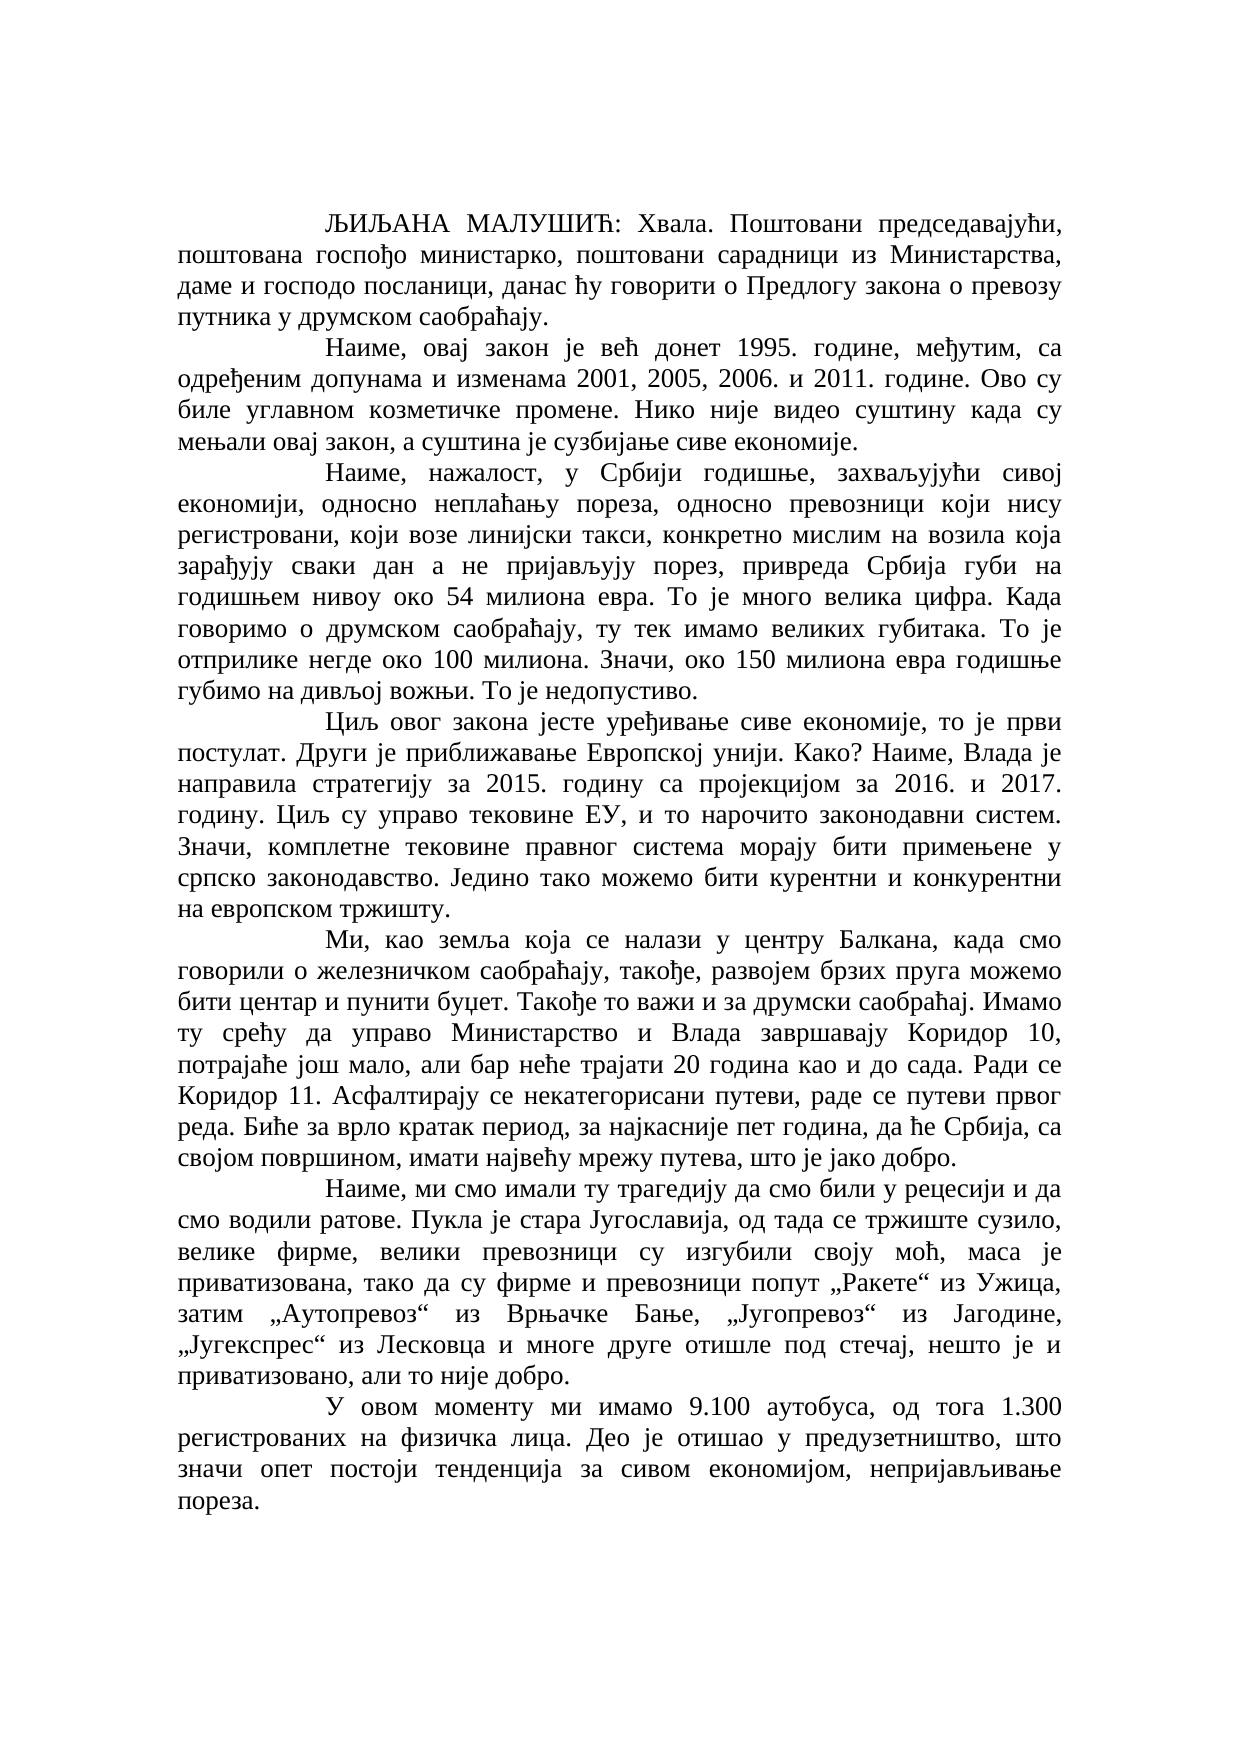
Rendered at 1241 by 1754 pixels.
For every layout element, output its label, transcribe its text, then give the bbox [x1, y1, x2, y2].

text Ми, као земља која се налази у центру Балкана, када смо говорили о железничком саобраћају, такође, развојем брзих пруга можемо бити центар и пунити буџет. Такође то важи и за друмски саобраћај. Имамо ту срећу да управо Министарство и Влада завршавају Коридор 10, потрајаће још мало, али бар неће трајати 20 година као и до сада. Ради се Коридор 11. Асфалтирају се некатегорисани путеви, раде се путеви првог реда. Биће за врло кратак период, за најкасније пет година, да ће Србија, са својом површином, имати највећу мрежу путева, што је јако добро. [177, 923, 1063, 1172]
text Наиме, овај закон је већ донет 1995. године, међутим, са одређеним допунама и изменама 2001, 2005, 2006. и 2011. године. Ово су биле углавном козметичке промене. Нико није видео суштину када су мењали овај закон, а суштина је сузбијање сиве економије. [177, 331, 1063, 456]
text ЉИЉАНА МАЛУШИЋ: Хвала. Поштовани председавајући, поштована госпођо министарко, поштовани сарадници из Министарства, даме и господо посланици, данас ћу говорити о Предлогу закона о превозу путника у друмском саобраћају. [177, 207, 1063, 331]
text Наиме, ми смо имали ту трагедију да смо били у рецесији и да смо водили ратове. Пукла је стара Југославија, од тада се тржиште сузило, велике фирме, велики превозници су изгубили своју моћ, маса је приватизована, тако да су фирме и превозници попут „Ракете“ из Ужица, затим „Аутопревоз“ из Врњачке Бање, „Југопревоз“ из Јагодине, „Југекспрес“ из Лесковца и многе друге отишле под стечај, нешто је и приватизовано, али то није добро. [177, 1172, 1063, 1390]
text Наиме, нажалост, у Србији годишње, захваљујући сивој економији, односно неплаћању пореза, односно превозници који нису регистровани, који возе линијски такси, конкретно мислим на возила која зарађују сваки дан а не пријављују порез, привреда Србија губи на годишњем нивоу око 54 милиона евра. То је много велика цифра. Када говоримо о друмском саобраћају, ту тек имамо великих губитака. То је отприлике негде око 100 милиона. Значи, око 150 милиона евра годишње губимо на дивљој вожњи. То је недопустиво. [177, 456, 1063, 705]
text У овом моменту ми имамо 9.100 аутобуса, од тога 1.300 регистрованих на физичка лица. Део је отишао у предузетништво, што значи опет постоји тенденција за сивом економијом, непријављивање пореза. [177, 1390, 1063, 1515]
text Циљ овог закона јесте уређивање сиве економије, то је први постулат. Други је приближавање Европској унији. Како? Наиме, Влада је направила стратегију за 2015. годину са пројекцијом за 2016. и 2017. годину. Циљ су управо тековине ЕУ, и то нарочито законодавни систем. Значи, комплетне тековине правног система морају бити примењене у српско законодавство. Једино тако можемо бити курентни и конкурентни на европском тржишту. [177, 705, 1063, 923]
